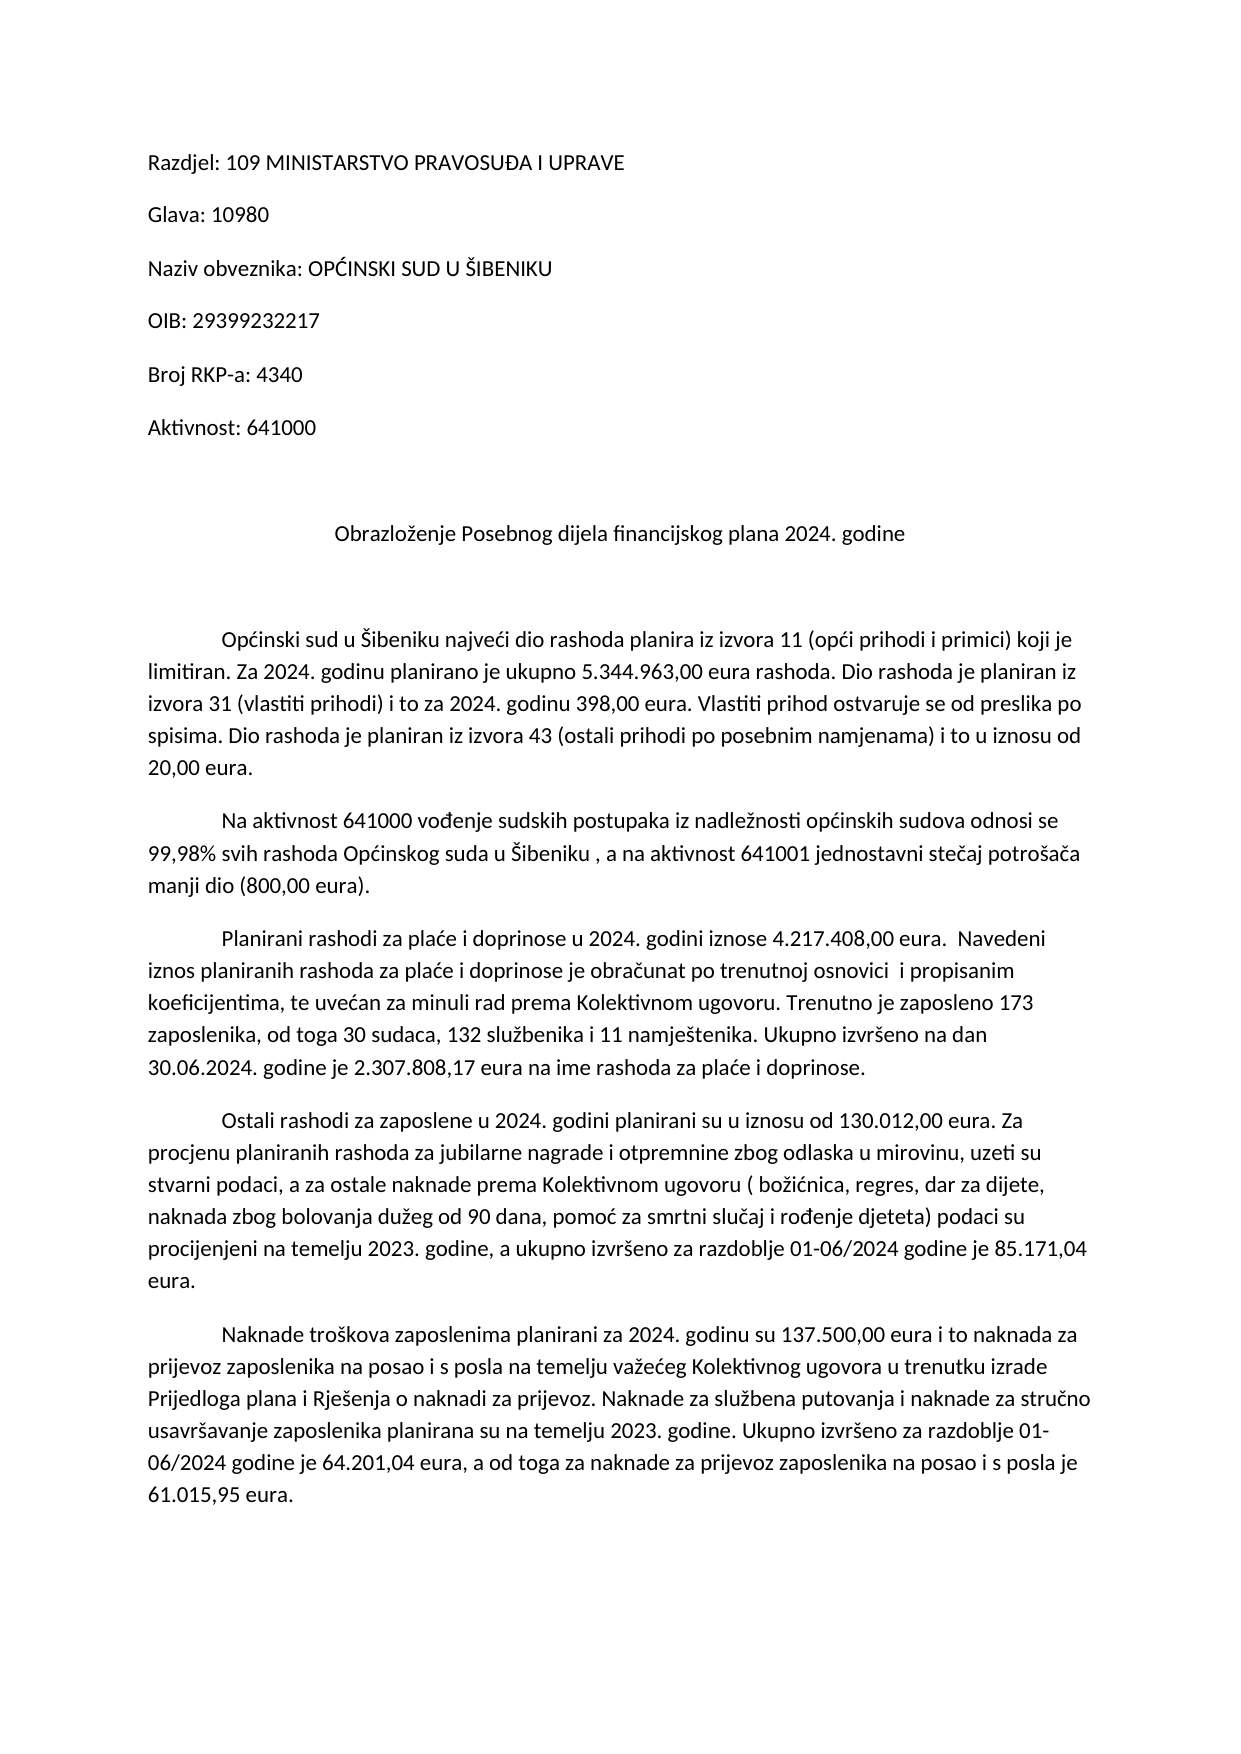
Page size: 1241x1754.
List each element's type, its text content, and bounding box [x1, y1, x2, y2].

text Glava: 10980 [148, 201, 1093, 229]
text Naknade troškova zaposlenima planirani za 2024. godinu su 137.500,00 eura i to naknada za prijevoz zaposlenika na posao i s posla na temelju važećeg Kolektivnog ugovora u trenutku izrade Prijedloga plana i Rješenja o naknadi za prijevoz. Naknade za službena putovanja i naknade za stručno usavršavanje zaposlenika planirana su na temelju 2023. godine. Ukupno izvršeno za razdoblje 01-06/2024 godine je 64.201,04 eura, a od toga za naknade za prijevoz zaposlenika na posao i s posla je 61.015,95 eura. [148, 1320, 1093, 1509]
text OIB: 29399232217 [148, 307, 1093, 335]
text Na aktivnost 641000 vođenje sudskih postupaka iz nadležnosti općinskih sudova odnosi se 99,98% svih rashoda Općinskog suda u Šibeniku , a na aktivnost 641001 jednostavni stečaj potrošača manji dio (800,00 eura). [148, 807, 1093, 899]
text Razdjel: 109 MINISTARSTVO PRAVOSUĐA I UPRAVE [148, 148, 1093, 176]
text Aktivnost: 641000 [148, 413, 1093, 441]
text Broj RKP-a: 4340 [148, 360, 1093, 388]
text Planirani rashodi za plaće i doprinose u 2024. godini iznose 4.217.408,00 eura. Navedeni iznos planiranih rashoda za plaće i doprinose je obračunat po trenutnoj osnovici i propisanim koeficijentima, te uvećan za minuli rad prema Kolektivnom ugovoru. Trenutno je zaposleno 173 zaposlenika, od toga 30 sudaca, 132 službenika i 11 namještenika. Ukupno izvršeno na dan 30.06.2024. godine je 2.307.808,17 eura na ime rashoda za plaće i doprinose. [148, 924, 1093, 1081]
text Ostali rashodi za zaposlene u 2024. godini planirani su u iznosu od 130.012,00 eura. Za procjenu planiranih rashoda za jubilarne nagrade i otpremnine zbog odlaska u mirovinu, uzeti su stvarni podaci, a za ostale naknade prema Kolektivnom ugovoru ( božićnica, regres, dar za dijete, naknada zbog bolovanja dužeg od 90 dana, pomoć za smrtni slučaj i rođenje djeteta) podaci su procijenjeni na temelju 2023. godine, a ukupno izvršeno za razdoblje 01-06/2024 godine je 85.171,04 eura. [148, 1106, 1093, 1295]
text Općinski sud u Šibeniku najveći dio rashoda planira iz izvora 11 (opći prihodi i primici) koji je limitiran. Za 2024. godinu planirano je ukupno 5.344.963,00 eura rashoda. Dio rashoda je planiran iz izvora 31 (vlastiti prihodi) i to za 2024. godinu 398,00 eura. Vlastiti prihod ostvaruje se od preslika po spisima. Dio rashoda je planiran iz izvora 43 (ostali prihodi po posebnim namjenama) i to u iznosu od 20,00 eura. [148, 625, 1093, 782]
text Obrazloženje Posebnog dijela financijskog plana 2024. godine [148, 519, 1093, 547]
text Naziv obveznika: OPĆINSKI SUD U ŠIBENIKU [148, 254, 1093, 282]
